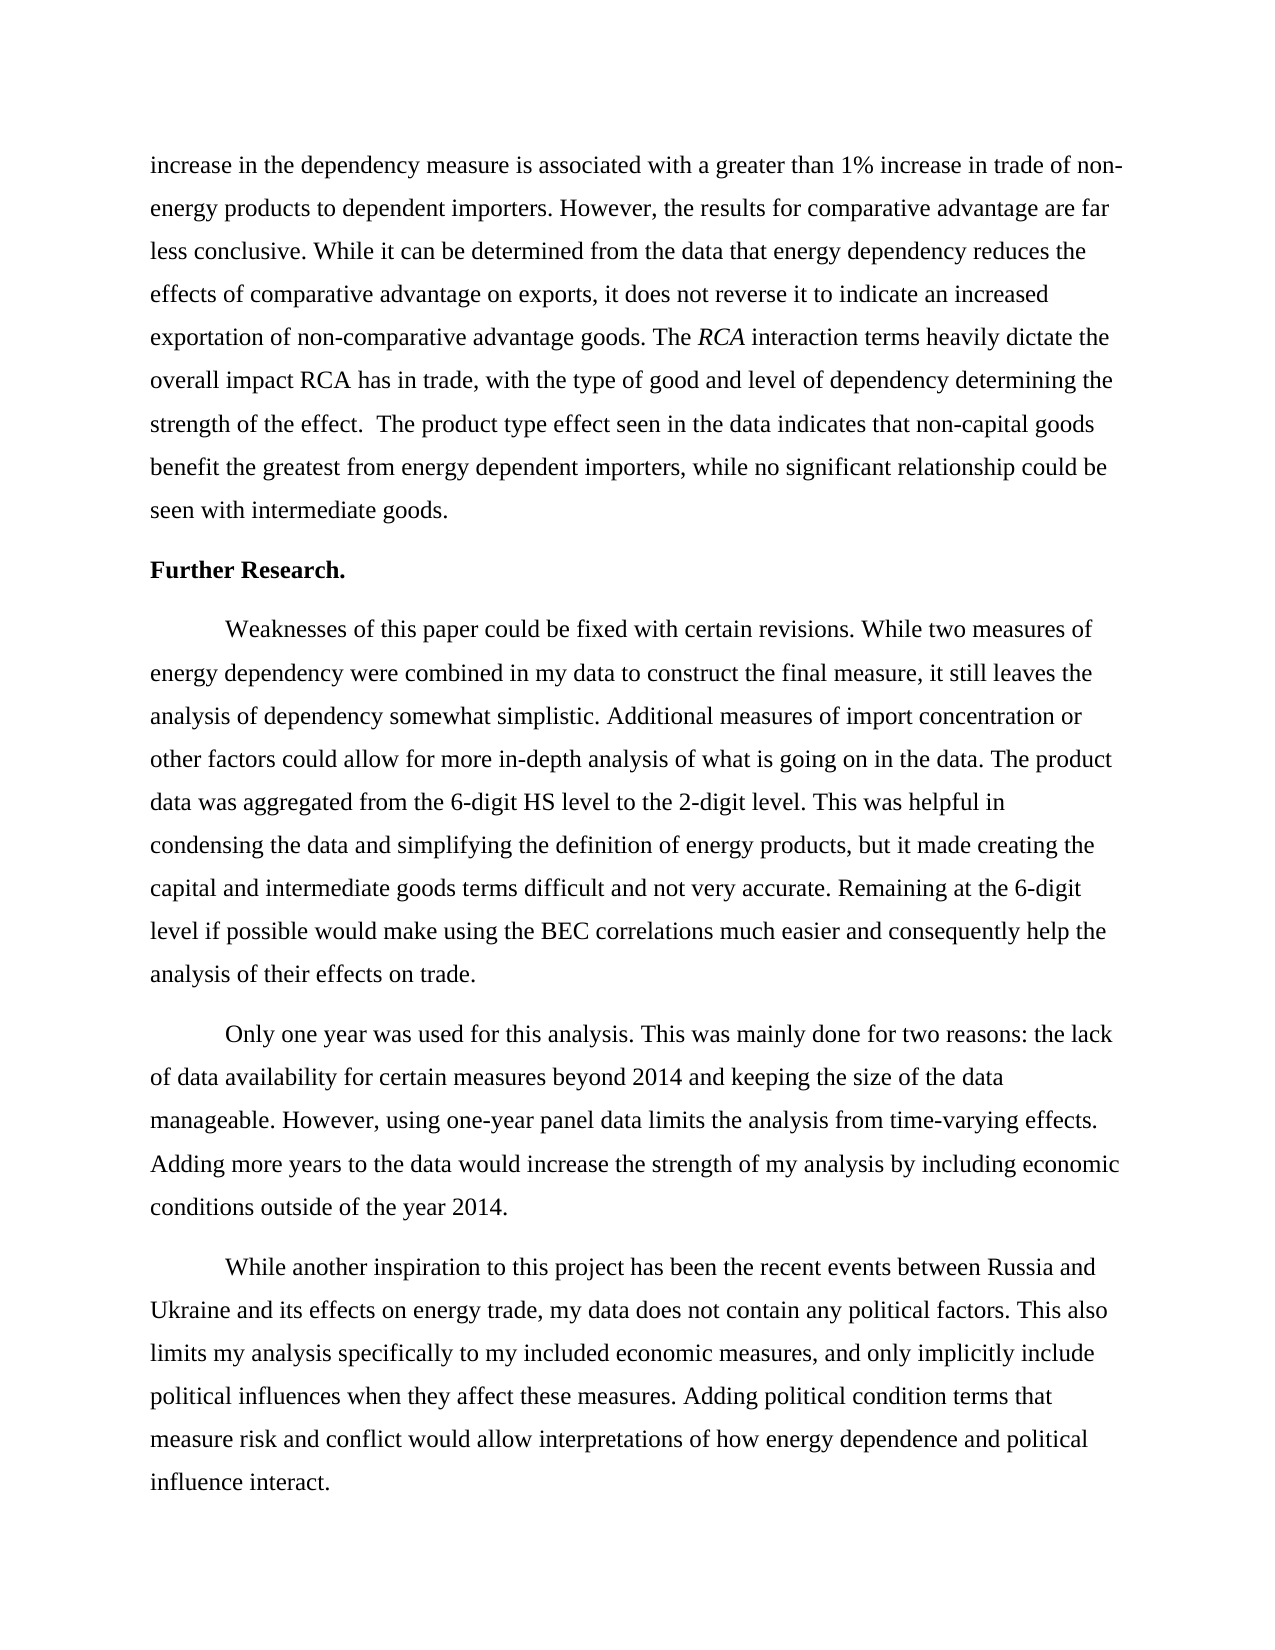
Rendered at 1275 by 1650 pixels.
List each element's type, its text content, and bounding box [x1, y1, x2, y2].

text Weaknesses of this paper could be fixed with certain revisions. While two measures of energy dependency were combined in my data to construct the final measure, it still leaves the analysis of dependency somewhat simplistic. Additional measures of import concentration or other factors could allow for more in-depth analysis of what is going on in the data. The product data was aggregated from the 6-digit HS level to the 2-digit level. This was helpful in condensing the data and simplifying the definition of energy products, but it made creating the capital and intermediate goods terms difficult and not very accurate. Remaining at the 6-digit level if possible would make using the BEC correlations much easier and consequently help the analysis of their effects on trade. [150, 614, 1125, 988]
text Further Research. [150, 555, 1125, 583]
text While another inspiration to this project has been the recent events between Russia and Ukraine and its effects on energy trade, my data does not contain any political factors. This also limits my analysis specifically to my included economic measures, and only implicitly include political influences when they affect these measures. Adding political condition terms that measure risk and conflict would allow interpretations of how energy dependence and political influence interact. [150, 1252, 1125, 1496]
text Only one year was used for this analysis. This was mainly done for two reasons: the lack of data availability for certain measures beyond 2014 and keeping the size of the data manageable. However, using one-year panel data limits the analysis from time-varying effects. Adding more years to the data would increase the strength of my analysis by including economic conditions outside of the year 2014. [150, 1019, 1125, 1221]
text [150, 150, 1125, 524]
